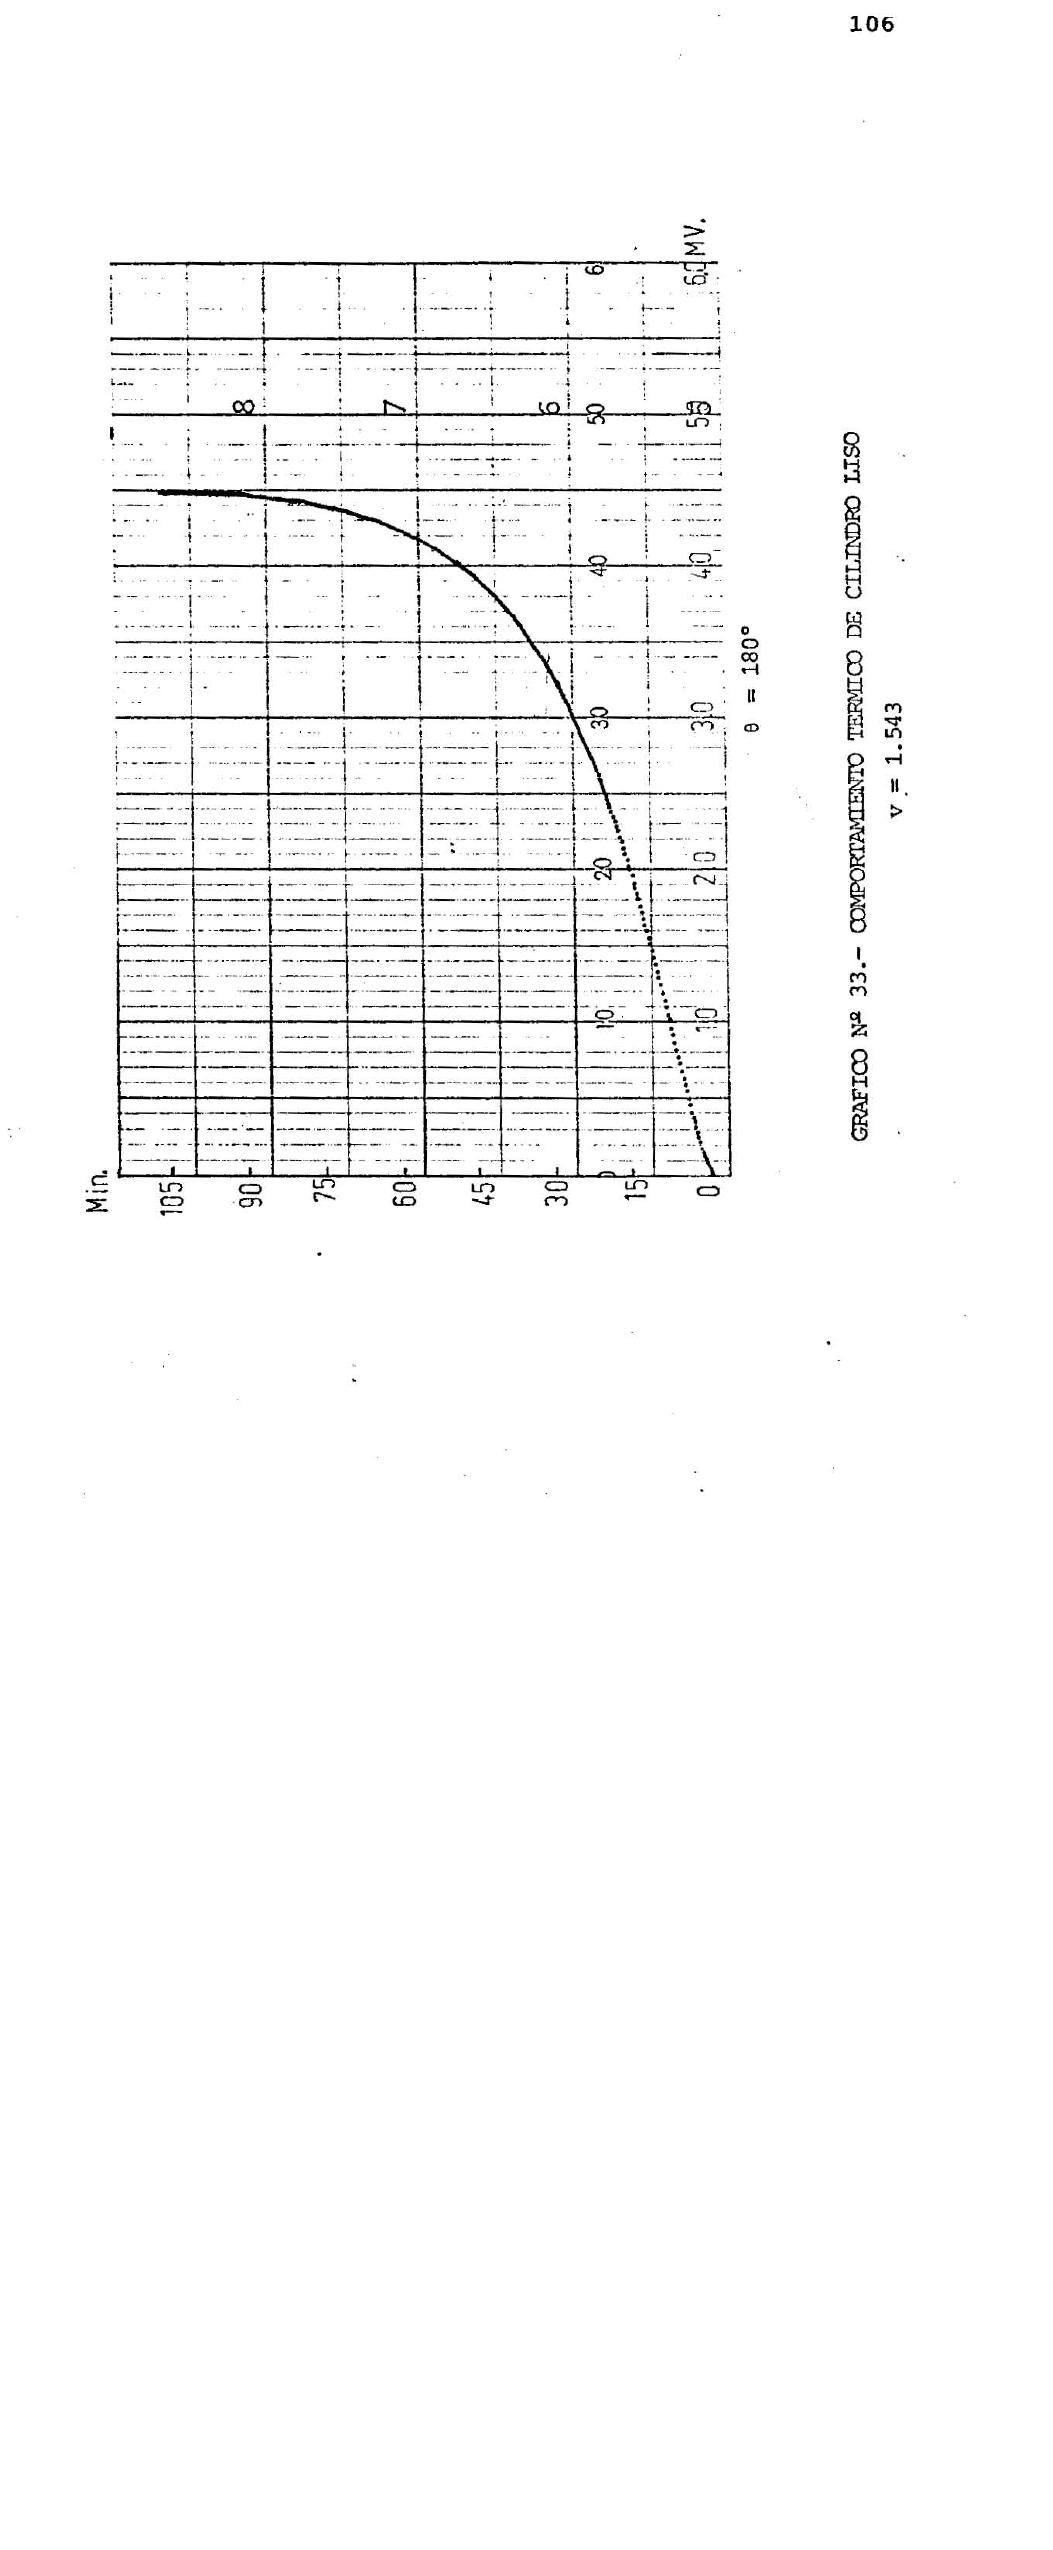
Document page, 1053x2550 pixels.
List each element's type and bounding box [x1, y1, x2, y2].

picture [0, 0, 1001, 1509]
